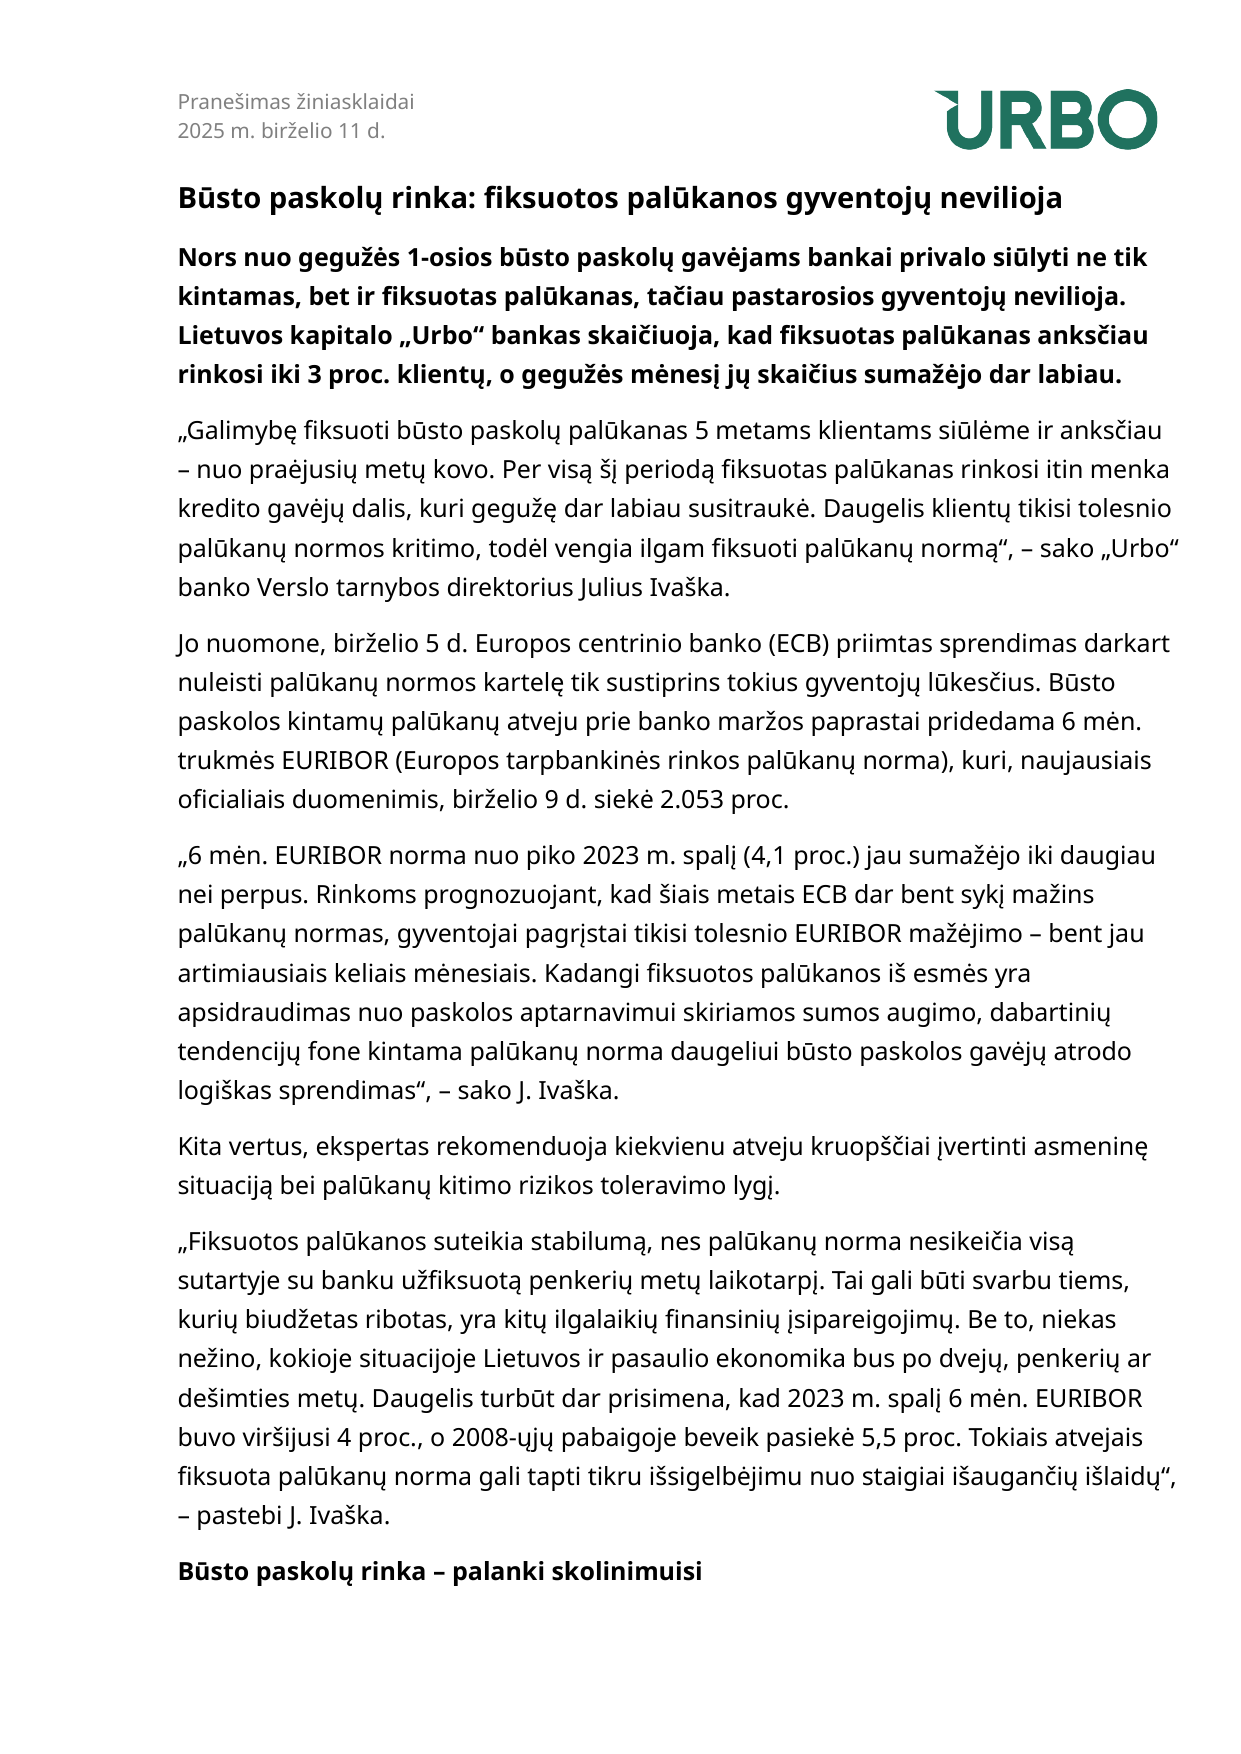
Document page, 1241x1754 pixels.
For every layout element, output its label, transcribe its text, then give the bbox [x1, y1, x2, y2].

text Jo nuomone, birželio 5 d. Europos centrinio banko (ECB) priimtas sprendimas darkart nuleisti palūkanų normos kartelę tik sustiprins tokius gyventojų lūkesčius. Būsto paskolos kintamų palūkanų atveju prie banko maržos paprastai pridedama 6 mėn. trukmės EURIBOR (Europos tarpbankinės rinkos palūkanų norma), kuri, naujausiais oficialiais duomenimis, birželio 9 d. siekė 2.053 proc. [177, 625, 1181, 816]
text Būsto paskolų rinka: fiksuotos palūkanos gyventojų nevilioja [177, 177, 1181, 217]
picture [933, 89, 1158, 150]
text „Fiksuotos palūkanos suteikia stabilumą, nes palūkanų norma nesikeičia visą sutartyje su banku užfiksuotą penkerių metų laikotarpį. Tai gali būti svarbu tiems, kurių biudžetas ribotas, yra kitų ilgalaikių finansinių įsipareigojimų. Be to, niekas nežino, kokioje situacijoje Lietuvos ir pasaulio ekonomika bus po dvejų, penkerių ar dešimties metų. Daugelis turbūt dar prisimena, kad 2023 m. spalį 6 mėn. EURIBOR buvo viršijusi 4 proc., o 2008-ųjų pabaigoje beveik pasiekė 5,5 proc. Tokiais atvejais fiksuota palūkanų norma gali tapti tikru išsigelbėjimu nuo staigiai išaugančių išlaidų“, – pastebi J. Ivaška. [177, 1224, 1181, 1532]
text Kita vertus, ekspertas rekomenduoja kiekvienu atveju kruopščiai įvertinti asmeninę situaciją bei palūkanų kitimo rizikos toleravimo lygį. [177, 1129, 1181, 1202]
text Nors nuo gegužės 1-osios būsto paskolų gavėjams bankai privalo siūlyti ne tik kintamas, bet ir fiksuotas palūkanas, tačiau pastarosios gyventojų nevilioja. Lietuvos kapitalo „Urbo“ bankas skaičiuoja, kad fiksuotas palūkanas anksčiau rinkosi iki 3 proc. klientų, o gegužės mėnesį jų skaičius sumažėjo dar labiau. [177, 239, 1181, 391]
text Būsto paskolų rinka – palanki skolinimuisi [177, 1554, 1181, 1588]
text „6 mėn. EURIBOR norma nuo piko 2023 m. spalį (4,1 proc.) jau sumažėjo iki daugiau nei perpus. Rinkoms prognozuojant, kad šiais metais ECB dar bent sykį mažins palūkanų normas, gyventojai pagrįstai tikisi tolesnio EURIBOR mažėjimo – bent jau artimiausiais keliais mėnesiais. Kadangi fiksuotos palūkanos iš esmės yra apsidraudimas nuo paskolos aptarnavimui skiriamos sumos augimo, dabartinių tendencijų fone kintama palūkanų norma daugeliui būsto paskolos gavėjų atrodo logiškas sprendimas“, – sako J. Ivaška. [177, 838, 1181, 1107]
text „Galimybę fiksuoti būsto paskolų palūkanas 5 metams klientams siūlėme ir anksčiau – nuo praėjusių metų kovo. Per visą šį periodą fiksuotas palūkanas rinkosi itin menka kredito gavėjų dalis, kuri gegužę dar labiau susitraukė. Daugelis klientų tikisi tolesnio palūkanų normos kritimo, todėl vengia ilgam fiksuoti palūkanų normą“, – sako „Urbo“ banko Verslo tarnybos direktorius Julius Ivaška. [177, 413, 1181, 603]
